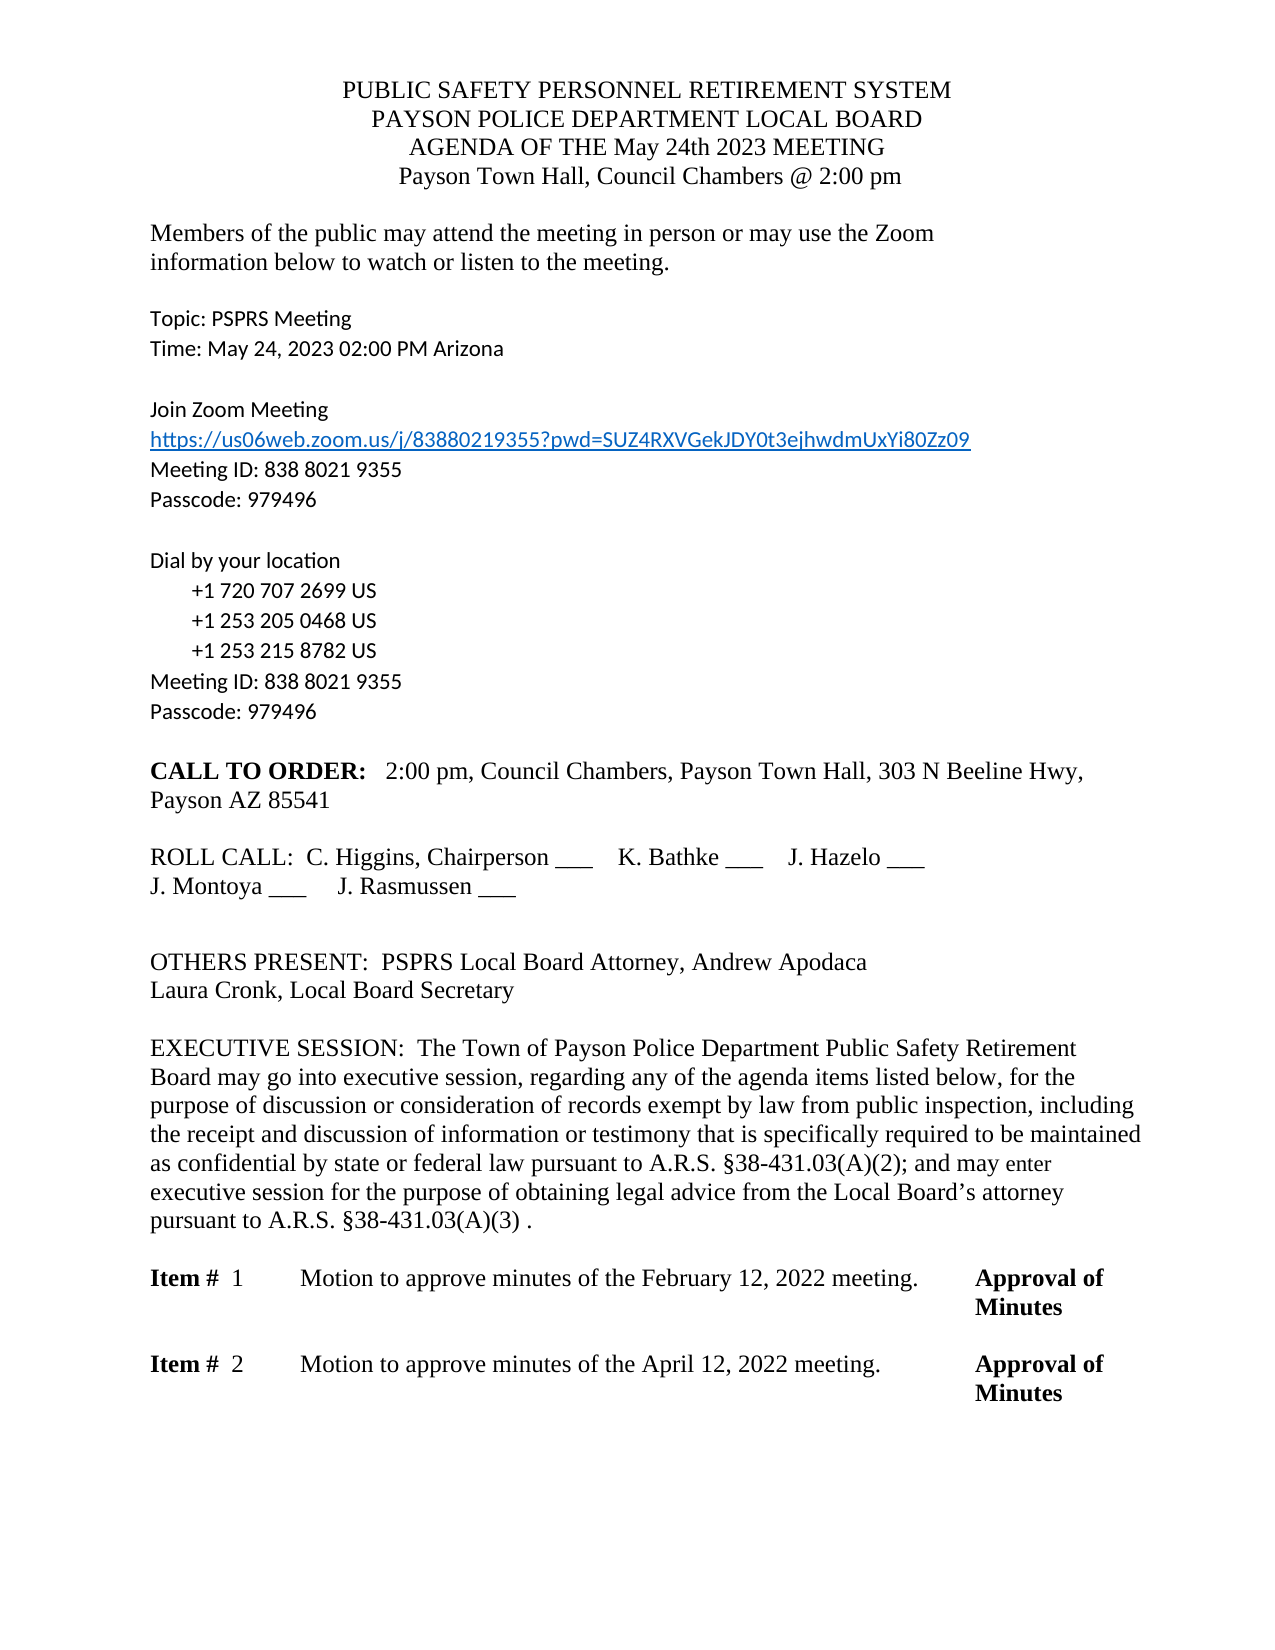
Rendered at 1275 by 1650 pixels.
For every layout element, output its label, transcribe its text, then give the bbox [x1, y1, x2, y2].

text Item # 2 Motion to approve minutes of the April 12, 2022 meeting. Approval of [150, 1349, 1144, 1378]
text +1 253 215 8782 US [150, 637, 1144, 664]
text Dial by your location [150, 546, 1144, 574]
text Meeting ID: 838 8021 9355 [150, 667, 1144, 695]
text Minutes [150, 1378, 1144, 1407]
text information below to watch or listen to the meeting. [150, 247, 1144, 276]
text +1 253 205 0468 US [150, 606, 1144, 634]
text OTHERS PRESENT: PSPRS Local Board Attorney, Andrew Apodaca [150, 947, 1144, 975]
text J. Montoya ___ J. Rasmussen ___ [150, 871, 1144, 900]
text Members of the public may attend the meeting in person or may use the Zoom [150, 218, 1144, 247]
text Join Zoom Meeting [150, 395, 1144, 423]
text Minutes [150, 1292, 1144, 1320]
text https://us06web.zoom.us/j/83880219355?pwd=SUZ4RXVGekJDY0t3ejhwdmUxYi80Zz09 [150, 425, 1144, 453]
text Topic: PSPRS Meeting [150, 304, 1144, 332]
text EXECUTIVE SESSION: The Town of Payson Police Department Public Safety Retirement Board may go into executive session, regarding any of the agenda items listed below, for the purpose of discussion or consideration of records exempt by law from public inspection, including the receipt and discussion of information or testimony that is specifically required to be maintained as confidential by state or federal law pursuant to A.R.S. §38-431.03(A)(2); and may enter executive session for the purpose of obtaining legal advice from the Local Board’s attorney pursuant to A.R.S. §38-431.03(A)(3) . [150, 1033, 1144, 1234]
text Meeting ID: 838 8021 9355 [150, 455, 1144, 483]
text Passcode: 979496 [150, 697, 1144, 725]
text Time: May 24, 2023 02:00 PM Arizona [150, 334, 1144, 362]
text +1 720 707 2699 US [150, 576, 1144, 604]
text CALL TO ORDER: 2:00 pm, Council Chambers, Payson Town Hall, 303 N Beeline Hwy, Payson AZ 85541 [150, 756, 1144, 813]
text ROLL CALL: C. Higgins, Chairperson ___ K. Bathke ___ J. Hazelo ___ [150, 842, 1144, 871]
text Passcode: 979496 [150, 486, 1144, 513]
text Laura Cronk, Local Board Secretary [150, 975, 1144, 1004]
text Item # 1 Motion to approve minutes of the February 12, 2022 meeting. Approval of [150, 1263, 1144, 1292]
